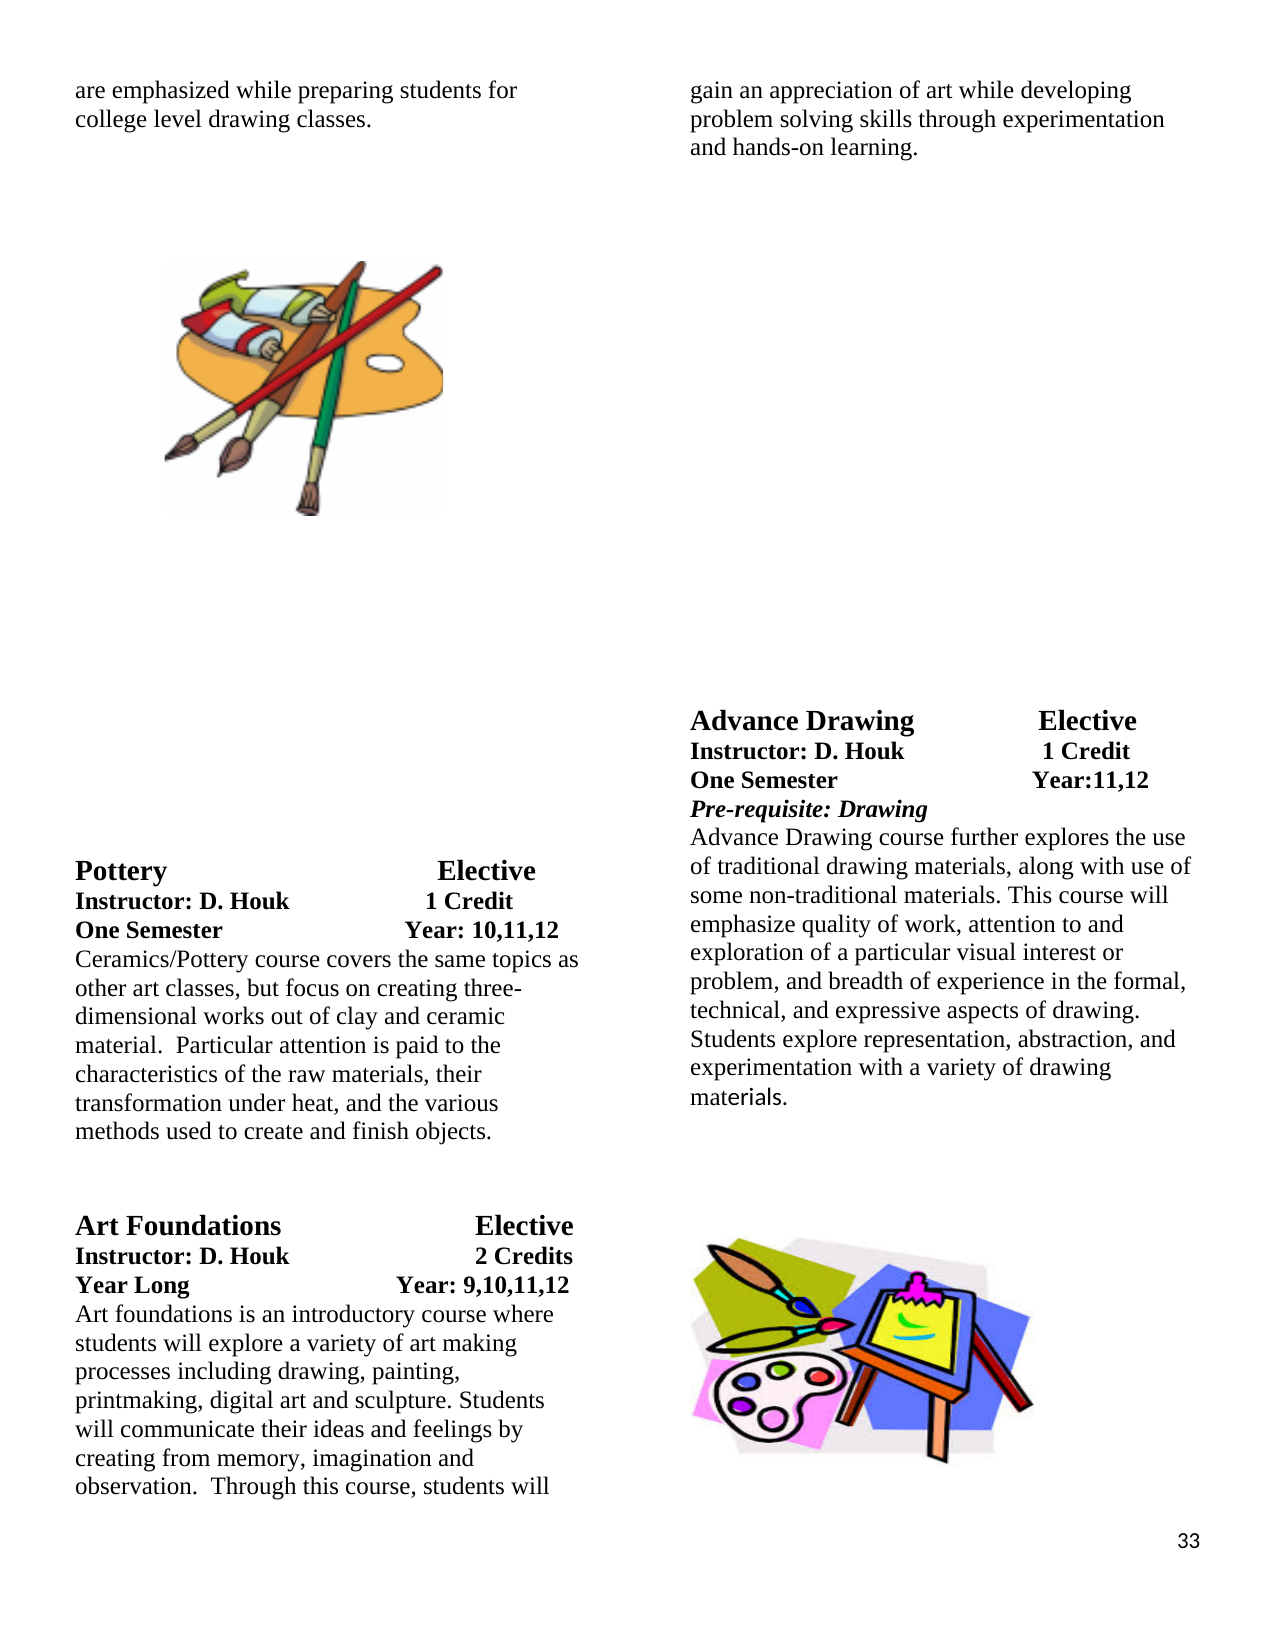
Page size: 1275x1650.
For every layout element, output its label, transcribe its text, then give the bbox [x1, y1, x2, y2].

text Art foundations is an introductory course where students will explore a variety of art making processes including drawing, painting, printmaking, digital art and sculpture. Students will communicate their ideas and feelings by creating from memory, imagination and observation. Through this course, students will gain an appreciation of art while developing problem solving skills through experimentation and hands-on learning. [75, 1299, 585, 1500]
picture [157, 261, 444, 514]
text Instructor: D. Houk 1 Credit [690, 736, 1200, 765]
text One Semester Year:11,12 [690, 765, 1200, 794]
text Advance Drawing Elective [690, 703, 1200, 736]
text Instructor: D. Houk 1 Credit [75, 886, 585, 915]
text Advance Drawing course further explores the use of traditional drawing materials, along with use of some non-traditional materials. This course will emphasize quality of work, attention to and exploration of a particular visual interest or problem, and breadth of experience in the formal, technical, and expressive aspects of drawing. Students explore representation, abstraction, and experimentation with a variety of drawing materials. [690, 822, 1200, 1112]
text Ceramics/Pottery course covers the same topics as other art classes, but focus on creating three-dimensional works out of clay and ceramic material. Particular attention is paid to the characteristics of the raw materials, their transformation under heat, and the various methods used to create and finish objects. [75, 944, 585, 1146]
text Instructor: D. Houk 2 Credits [75, 1241, 585, 1270]
picture [690, 1235, 1038, 1467]
text Pre-requisite: Drawing [690, 794, 1200, 822]
text Art foundations is an introductory course where students will explore a variety of art making processes including drawing, painting, printmaking, digital art and sculpture. Students will communicate their ideas and feelings by creating from memory, imagination and observation. Through this course, students will gain an appreciation of art while developing problem solving skills through experimentation and hands-on learning. [690, 75, 1200, 161]
text Year Long Year: 9,10,11,12 [75, 1270, 585, 1299]
text Pottery Elective [75, 853, 585, 886]
text Art Foundations Elective [75, 1208, 585, 1241]
text One Semester Year: 10,11,12 [75, 915, 585, 944]
